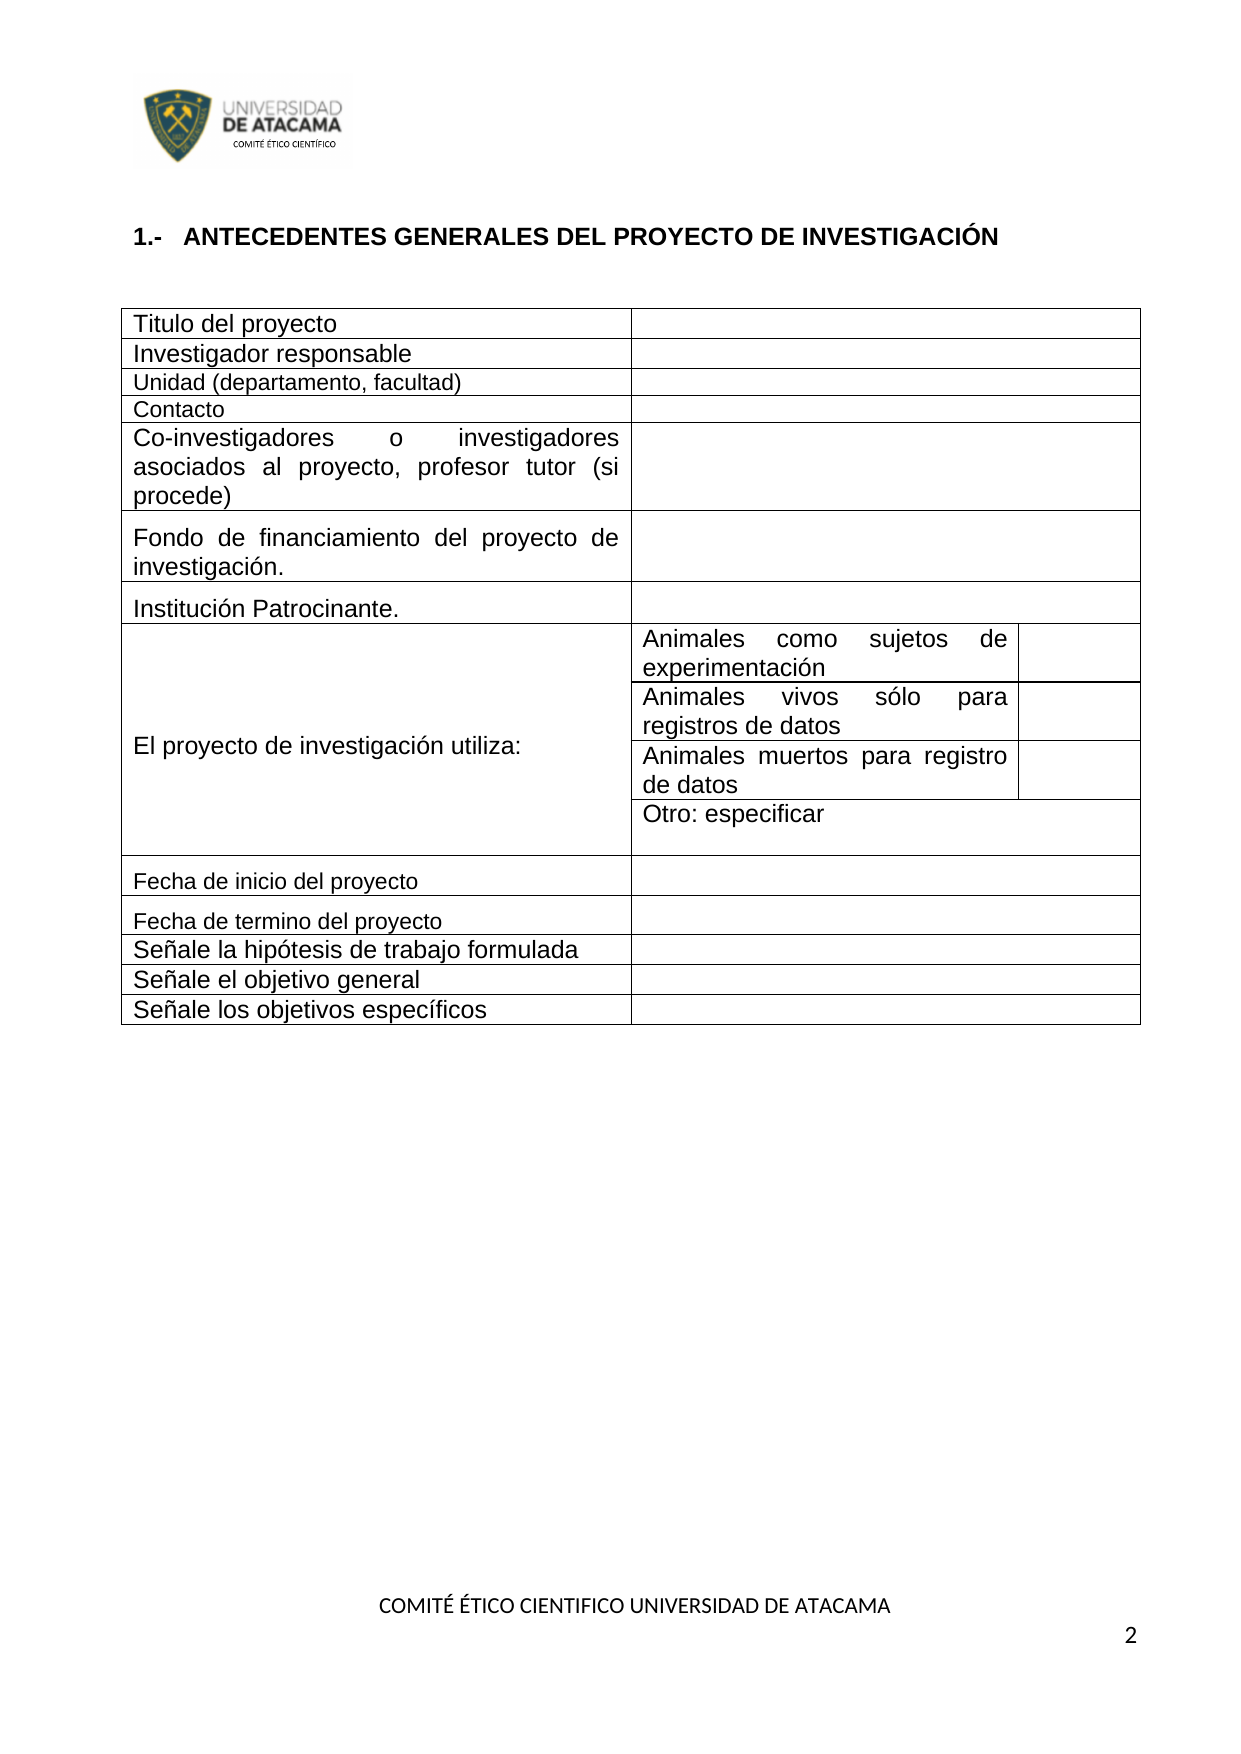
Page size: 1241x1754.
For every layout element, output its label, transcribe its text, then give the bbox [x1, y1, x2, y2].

table_cell [632, 965, 1140, 994]
table_cell [632, 339, 1140, 367]
table_cell [632, 369, 1140, 395]
table_cell Otro: especificar [632, 800, 1140, 854]
table_cell Unidad (departamento, facultad) [122, 369, 631, 395]
picture [132, 73, 354, 169]
table_cell [1019, 741, 1140, 798]
table_cell [632, 511, 1140, 581]
table_cell Co-investigadores o investigadores asociados al proyecto, profesor tutor (si procede) [122, 423, 631, 509]
table_cell Fondo de financiamiento del proyecto de investigación. [122, 511, 631, 581]
table_cell Señale la hipótesis de trabajo formulada [122, 935, 631, 964]
table_header [632, 309, 1140, 338]
table_cell [632, 856, 1140, 894]
table_cell Señale los objetivos específicos [122, 995, 631, 1024]
table_cell Investigador responsable [122, 339, 631, 367]
table_cell [632, 396, 1140, 422]
table_cell [632, 582, 1140, 623]
table_cell [1019, 624, 1140, 681]
table_cell [632, 423, 1140, 509]
table_header Titulo del proyecto [122, 309, 631, 338]
table_cell Contacto [122, 396, 631, 422]
text 1.- ANTECEDENTES GENERALES DEL PROYECTO DE INVESTIGACIÓN [133, 222, 1137, 250]
table_cell El proyecto de investigación utiliza: [122, 624, 631, 854]
table_cell [632, 935, 1140, 964]
table_cell Institución Patrocinante. [122, 582, 631, 623]
table_cell Fecha de termino del proyecto [122, 896, 631, 934]
table_cell [1019, 683, 1140, 740]
table_cell Señale el objetivo general [122, 965, 631, 994]
table_cell [632, 896, 1140, 934]
table_cell Fecha de inicio del proyecto [122, 856, 631, 894]
table_cell [632, 995, 1140, 1024]
table_cell Animales muertos para registro de datos [632, 741, 1018, 798]
table_cell Animales vivos sólo para registros de datos [632, 683, 1018, 740]
table_cell Animales como sujetos de experimentación [632, 624, 1018, 681]
